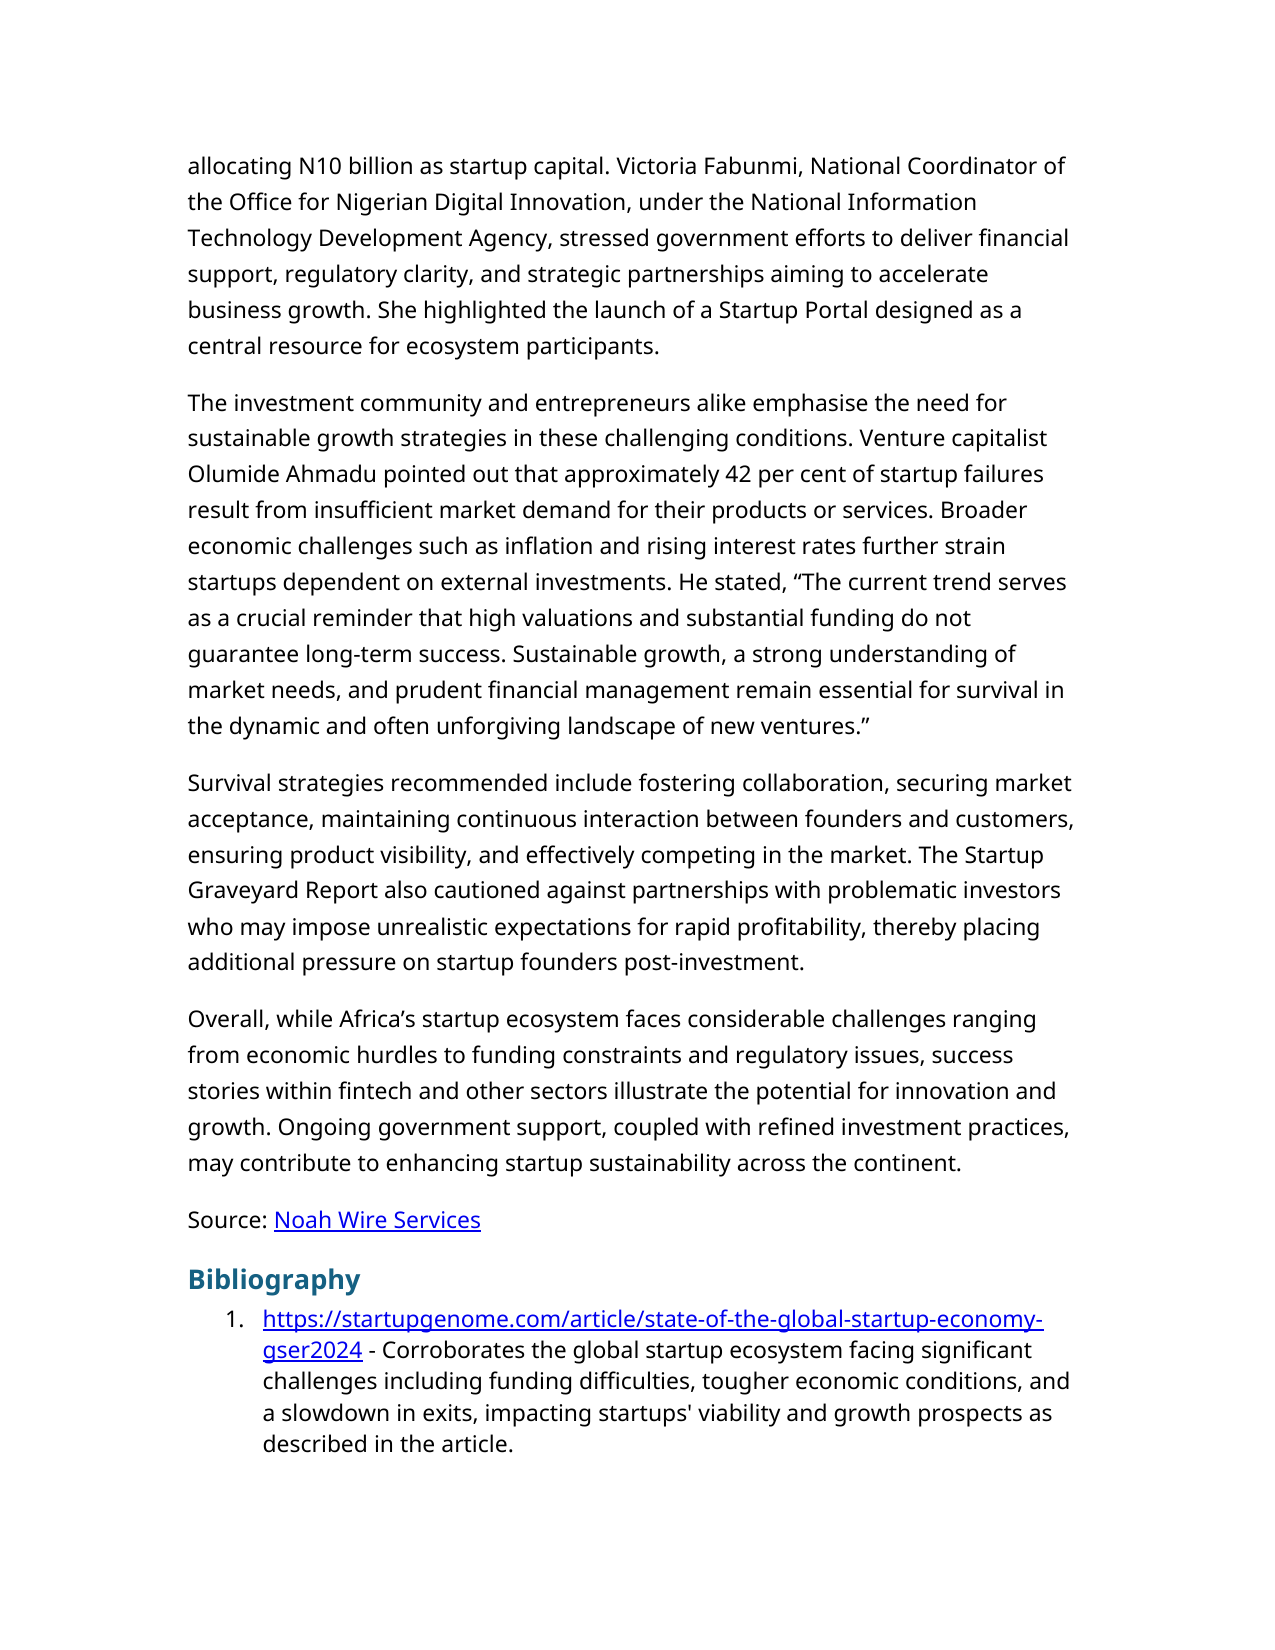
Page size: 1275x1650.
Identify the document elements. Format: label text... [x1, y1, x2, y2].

text Survival strategies recommended include fostering collaboration, securing market acceptance, maintaining continuous interaction between founders and customers, ensuring product visibility, and effectively competing in the market. The Startup Graveyard Report also cautioned against partnerships with problematic investors who may impose unrealistic expectations for rapid profitability, thereby placing additional pressure on startup founders post-investment. [187, 767, 1087, 978]
text Source: Noah Wire Services [187, 1204, 1087, 1235]
list https://startupgenome.com/article/state-of-the-global-startup-economy-gser2024 - Corroborates the global startup ecosystem facing significant challenges including funding difficulties, tougher economic conditions, and a slowdown in exits, impacting startups' viability and growth prospects as described in the article. [225, 1303, 1087, 1459]
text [187, 150, 1087, 361]
text The investment community and entrepreneurs alike emphasise the need for sustainable growth strategies in these challenging conditions. Venture capitalist Olumide Ahmadu pointed out that approximately 42 per cent of startup failures result from insufficient market demand for their products or services. Broader economic challenges such as inflation and rising interest rates further strain startups dependent on external investments. He stated, “The current trend serves as a crucial reminder that high valuations and substantial funding do not guarantee long-term success. Sustainable growth, a strong understanding of market needs, and prudent financial management remain essential for survival in the dynamic and often unforgiving landscape of new ventures.” [187, 386, 1087, 741]
text Overall, while Africa’s startup ecosystem faces considerable challenges ranging from economic hurdles to funding constraints and regulatory issues, success stories within fintech and other sectors illustrate the potential for innovation and growth. Ongoing government support, coupled with refined investment practices, may contribute to enhancing startup sustainability across the continent. [187, 1003, 1087, 1178]
subtitle Bibliography [187, 1260, 1087, 1297]
